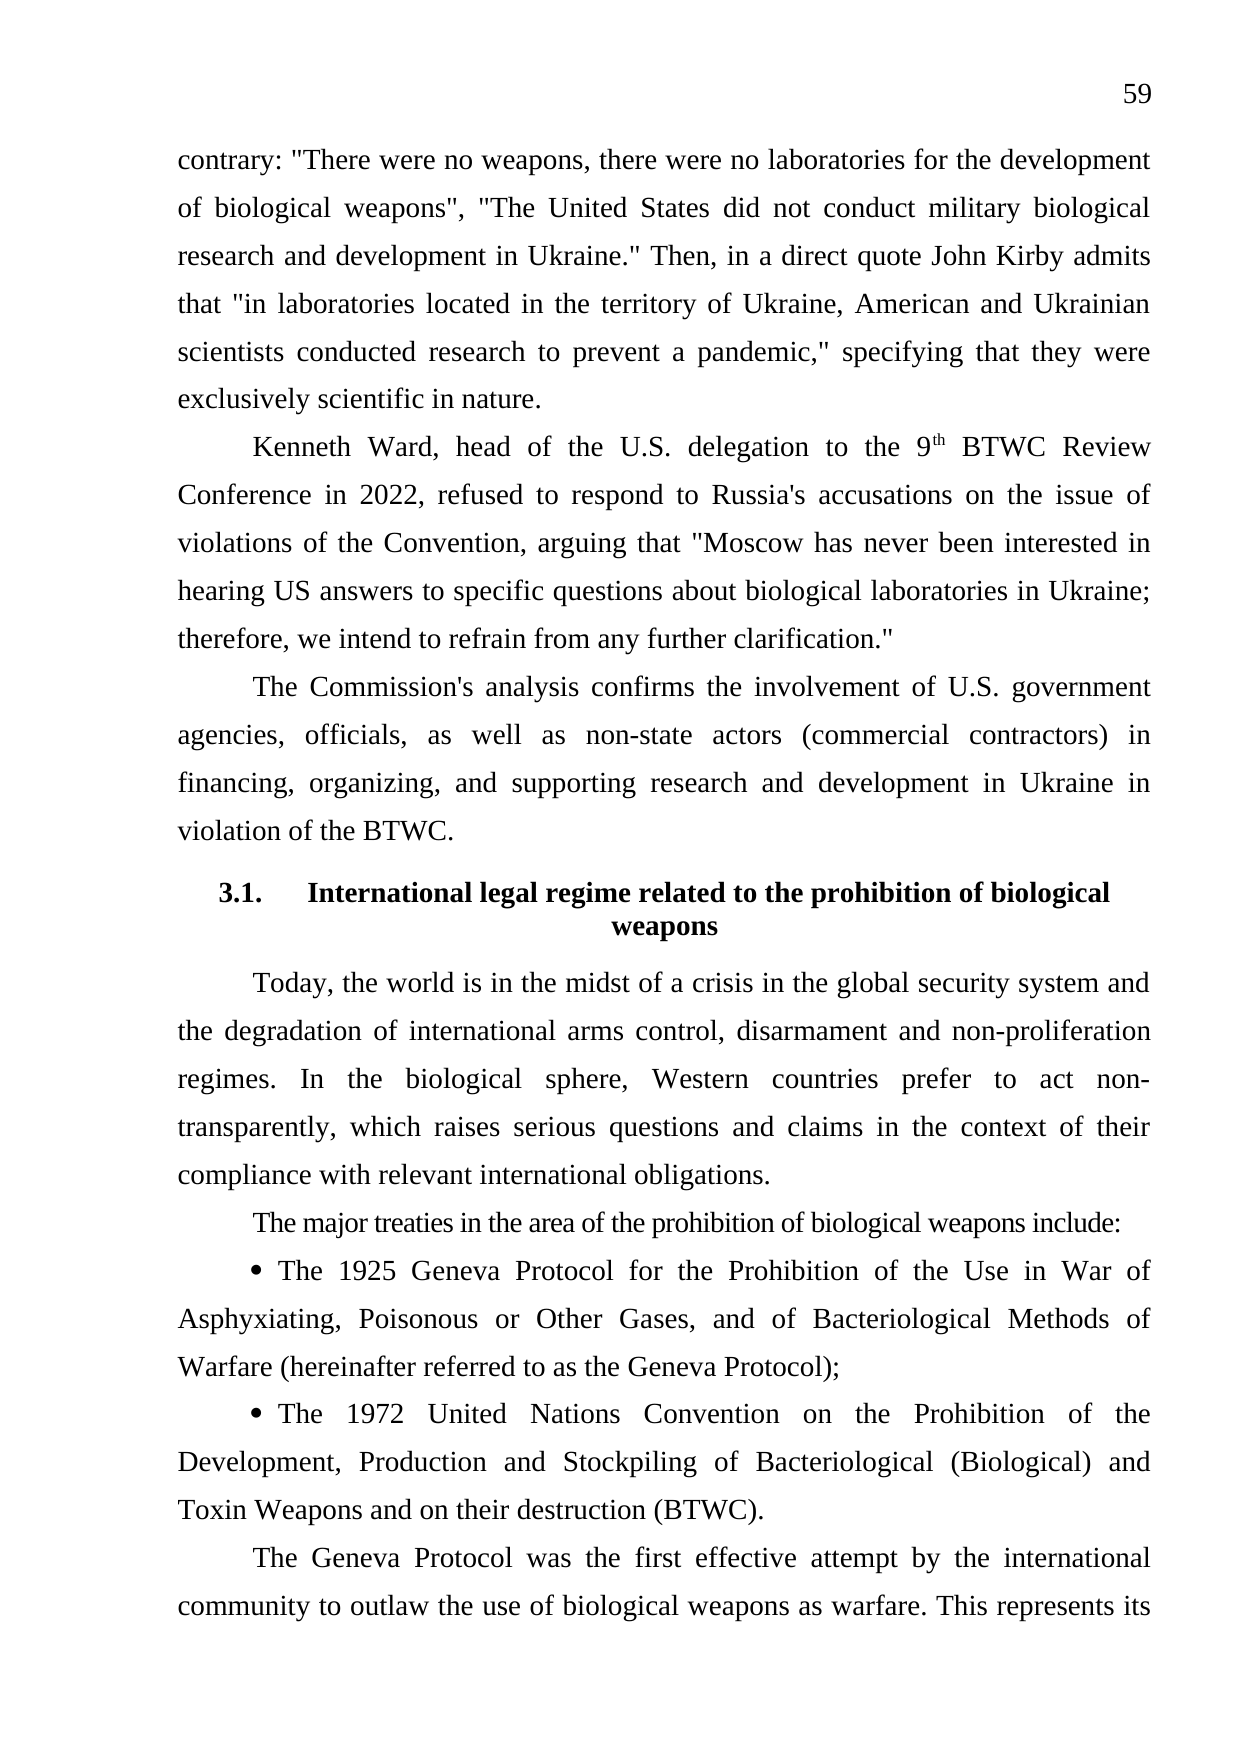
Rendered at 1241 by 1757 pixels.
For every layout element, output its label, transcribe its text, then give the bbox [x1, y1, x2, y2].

text The Commission's analysis confirms the involvement of U.S. government agencies, officials, as well as non-state actors (commercial contractors) in financing, organizing, and supporting research and development in Ukraine in violation of the BTWC. [177, 658, 1152, 850]
text The major treaties in the area of the prohibition of biological weapons include: [177, 1194, 1152, 1242]
list The 1925 Geneva Protocol for the Prohibition of the Use in War of Asphyxiating, Poisonous or Other Gases, and of Bacteriological Methods of Warfare (hereinafter referred to as the Geneva Protocol); [177, 1242, 1152, 1386]
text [177, 1529, 1152, 1625]
list The 1972 United Nations Convention on the Prohibition of the Development, Production and Stockpiling of Bacteriological (Biological) and Toxin Weapons and on their destruction (BTWC). [177, 1386, 1152, 1529]
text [177, 131, 1152, 418]
subtitle International legal regime related to the prohibition of biological weapons [177, 875, 1152, 942]
text Today, the world is in the midst of a crisis in the global security system and the degradation of international arms control, disarmament and non-proliferation regimes. In the biological sphere, Western countries prefer to act non-transparently, which raises serious questions and claims in the context of their compliance with relevant international obligations. [177, 954, 1152, 1194]
text Kenneth Ward, head of the U.S. delegation to the 9th BTWC Review Conference in 2022, refused to respond to Russia's accusations on the issue of violations of the Convention, arguing that "Moscow has never been interested in hearing US answers to specific questions about biological laboratories in Ukraine; therefore, we intend to refrain from any further clarification." [177, 418, 1152, 658]
